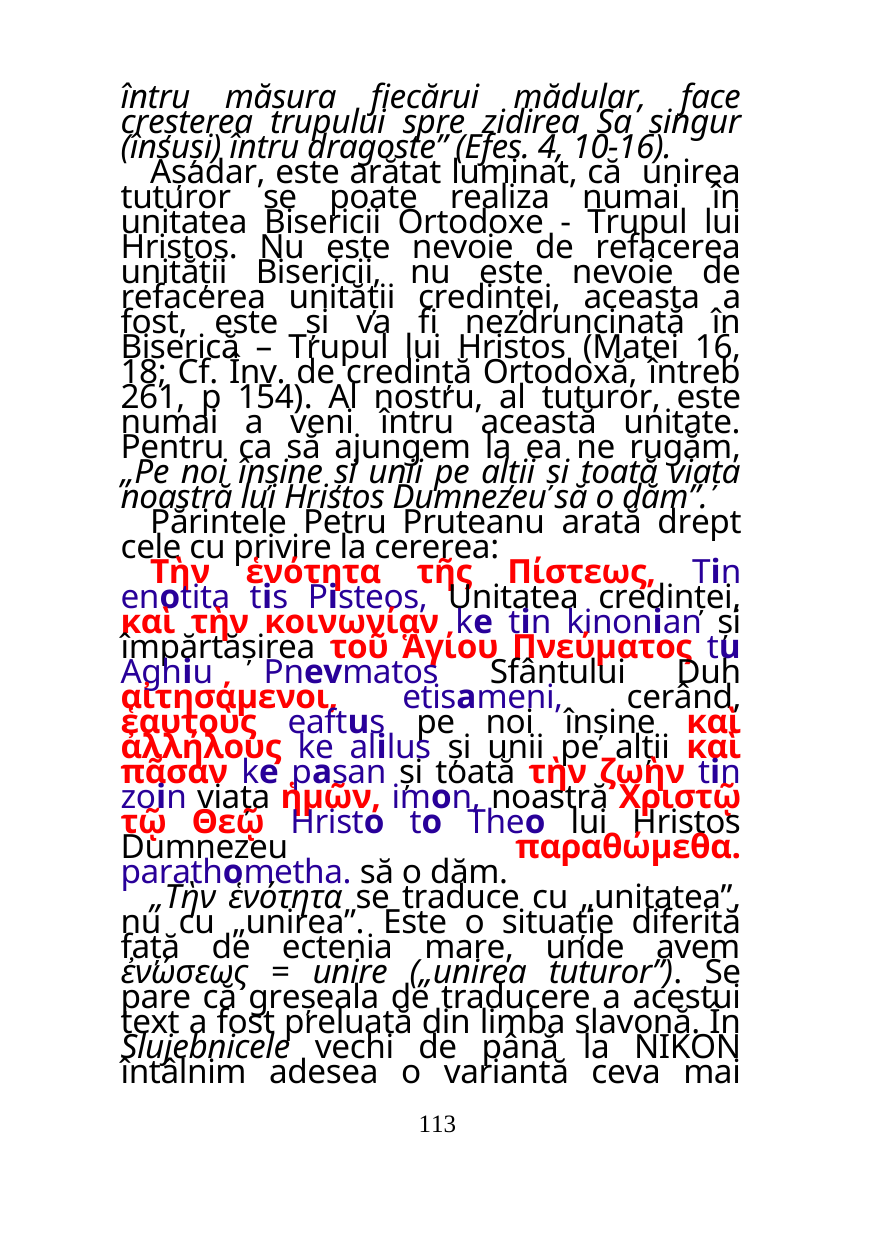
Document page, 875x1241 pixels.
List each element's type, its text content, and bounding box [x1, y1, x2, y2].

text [120, 889, 741, 1089]
text Părintele Petru Pruteanu arată drept cele cu privire la cererea: [120, 514, 741, 564]
text Τὴν ἑνότητα τῆς Πίστεως, Tin enotita tis Pisteos, Unitatea credinței, καὶ τὴν κοινωνίαν ke tin kinonian și împărtășirea τοῦ Ἁγίου Πνεύματος tu Aghiu Pnevmatos Sfântului Duh αἰτησάμενοι, etisameni, cerând, ἑαυτοὺς eaftus pe noi înșine καὶ ἀλλήλους ke alilus și unii pe alții καὶ πᾶσαν ke pasan și toată τὴν ζωὴν tin zoin viața ἡμῶν, imon, noastră Χριστῷ τῷ Θεῷ Hristo to Theo lui Hristos Dumnezeu παραθώμεθα. parathometha. să o dăm. [120, 564, 741, 889]
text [120, 89, 741, 164]
text Așadar, este arătat luminat, că unirea tuturor se poate realiza numai în unitatea Bisericii Ortodoxe - Trupul lui Hristos. Nu este nevoie de refacerea unității Bisericii, nu este nevoie de refacerea unității credinței, aceasta a fost, este și va fi nezdruncinată în Biserică – Trupul lui Hristos (Matei 16, 18; Cf. Înv. de credință Ortodoxă, întreb 261, p 154). Al nostru, al tuturor, este numai a veni întru această unitate. Pentru ca să ajungem la ea ne rugăm, „Pe noi înșine și unii pe alții și toată viața noastră lui Hristos Dumnezeu să o dăm”. [120, 164, 741, 514]
